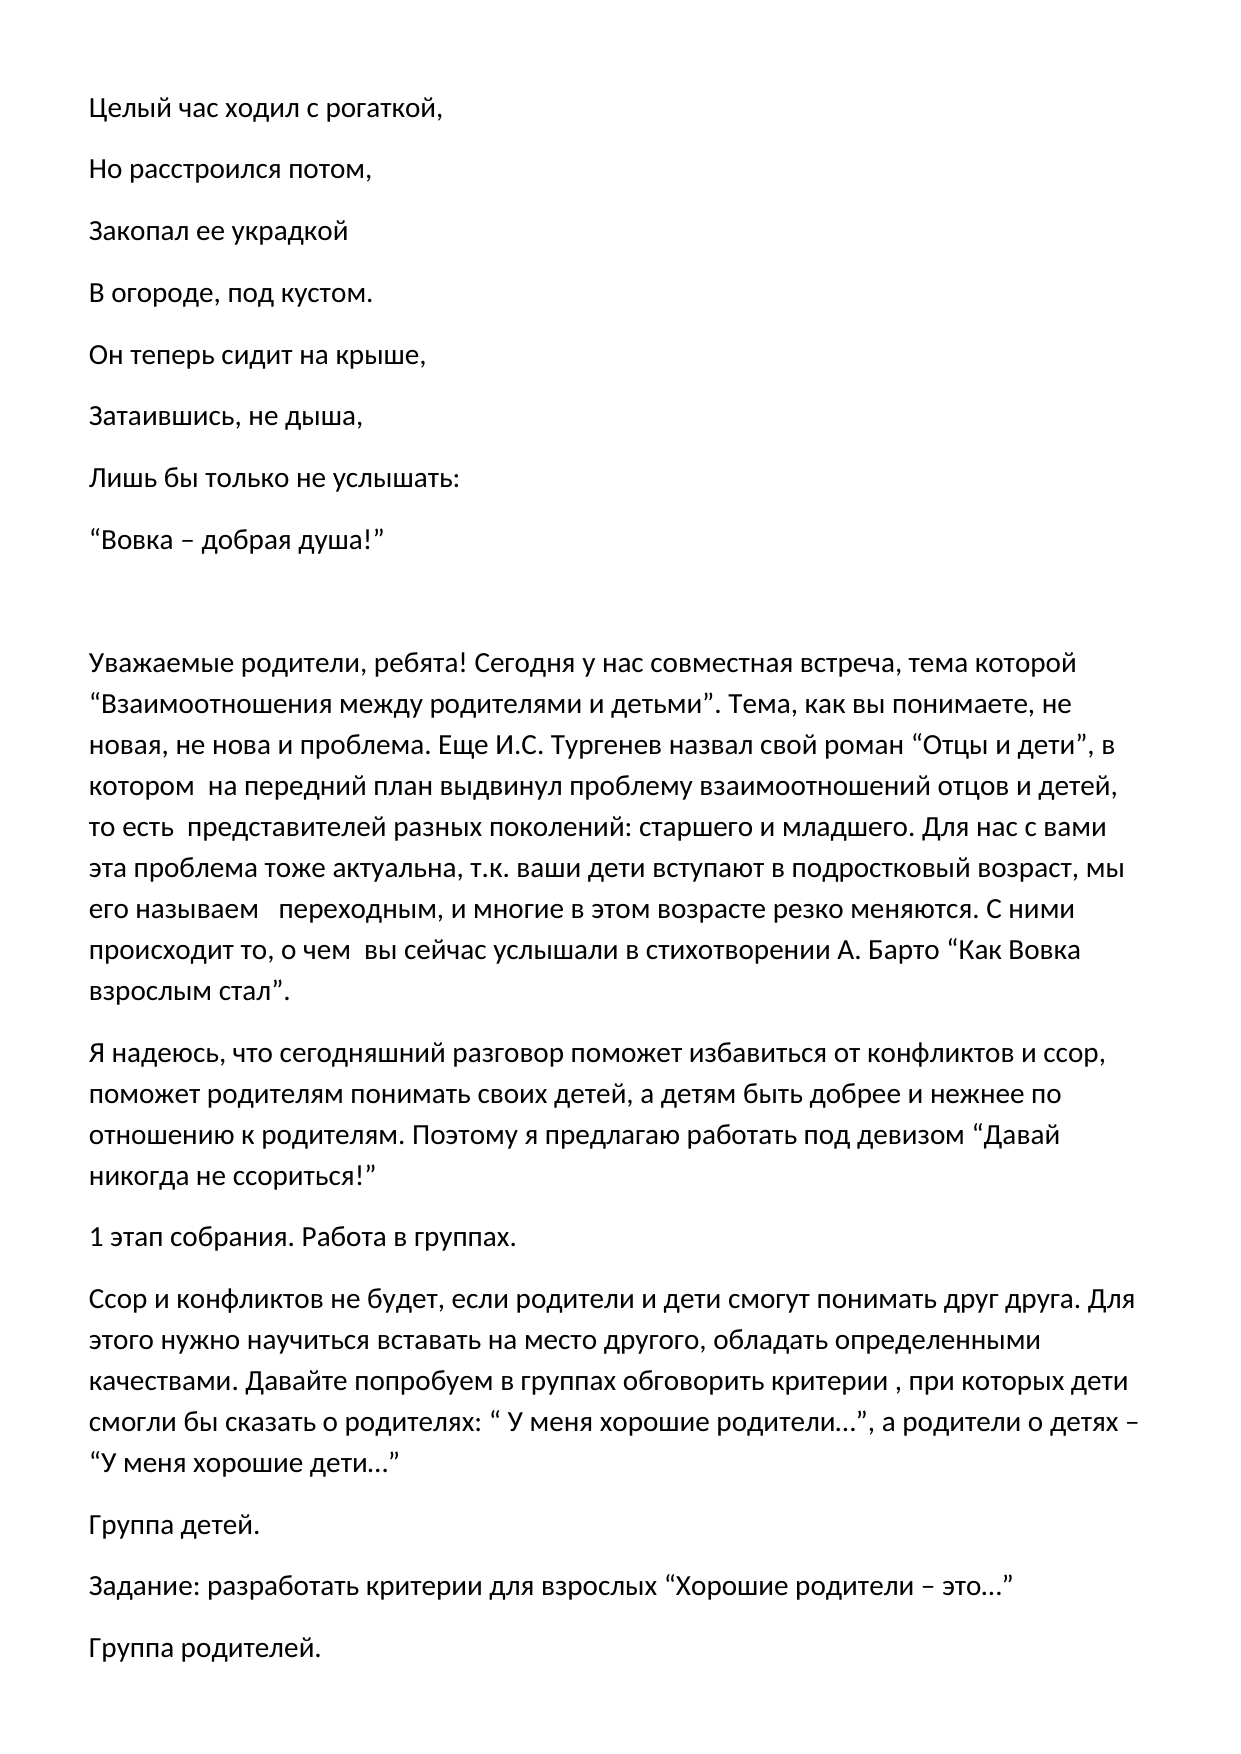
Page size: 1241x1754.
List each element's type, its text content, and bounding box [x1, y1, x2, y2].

text Ссор и конфликтов не будет, если родители и дети смогут понимать друг друга. Для этого нужно научиться вставать на место другого, обладать определенными качествами. Давайте попробуем в группах обговорить критерии , при которых дети смогли бы сказать о родителях: “ У меня хорошие родители…”, а родители о детях – “У меня хорошие дети…” [89, 1280, 1152, 1479]
text Целый час ходил с рогаткой, [89, 89, 1152, 124]
text Он теперь сидит на крыше, [89, 336, 1152, 371]
text 1 этап собрания. Работа в группах. [89, 1218, 1152, 1254]
text Задание: разработать критерии для взрослых “Хорошие родители – это…” [89, 1567, 1152, 1603]
text Группа детей. [89, 1506, 1152, 1541]
text Уважаемые родители, ребята! Сегодня у нас совместная встреча, тема которой “Взаимоотношения между родителями и детьми”. Тема, как вы понимаете, не новая, не нова и проблема. Еще И.С. Тургенев назвал свой роман “Отцы и дети”, в котором на передний план выдвинул проблему взаимоотношений отцов и детей, то есть представителей разных поколений: старшего и младшего. Для нас с вами эта проблема тоже актуальна, т.к. ваши дети вступают в подростковый возраст, мы его называем переходным, и многие в этом возрасте резко меняются. С ними происходит то, о чем вы сейчас услышали в стихотворении А. Барто “Как Вовка взрослым стал”. [89, 644, 1152, 1008]
text Затаившись, не дыша, [89, 397, 1152, 433]
text “Вовка – добрая душа!” [89, 521, 1152, 557]
text Группа родителей. [89, 1629, 1152, 1665]
text Лишь бы только не услышать: [89, 459, 1152, 495]
text Но расстроился потом, [89, 150, 1152, 186]
text В огороде, под кустом. [89, 274, 1152, 309]
text Закопал ее украдкой [89, 212, 1152, 248]
text Я надеюсь, что сегодняшний разговор поможет избавиться от конфликтов и ссор, поможет родителям понимать своих детей, а детям быть добрее и нежнее по отношению к родителям. Поэтому я предлагаю работать под девизом “Давай никогда не ссориться!” [89, 1034, 1152, 1192]
